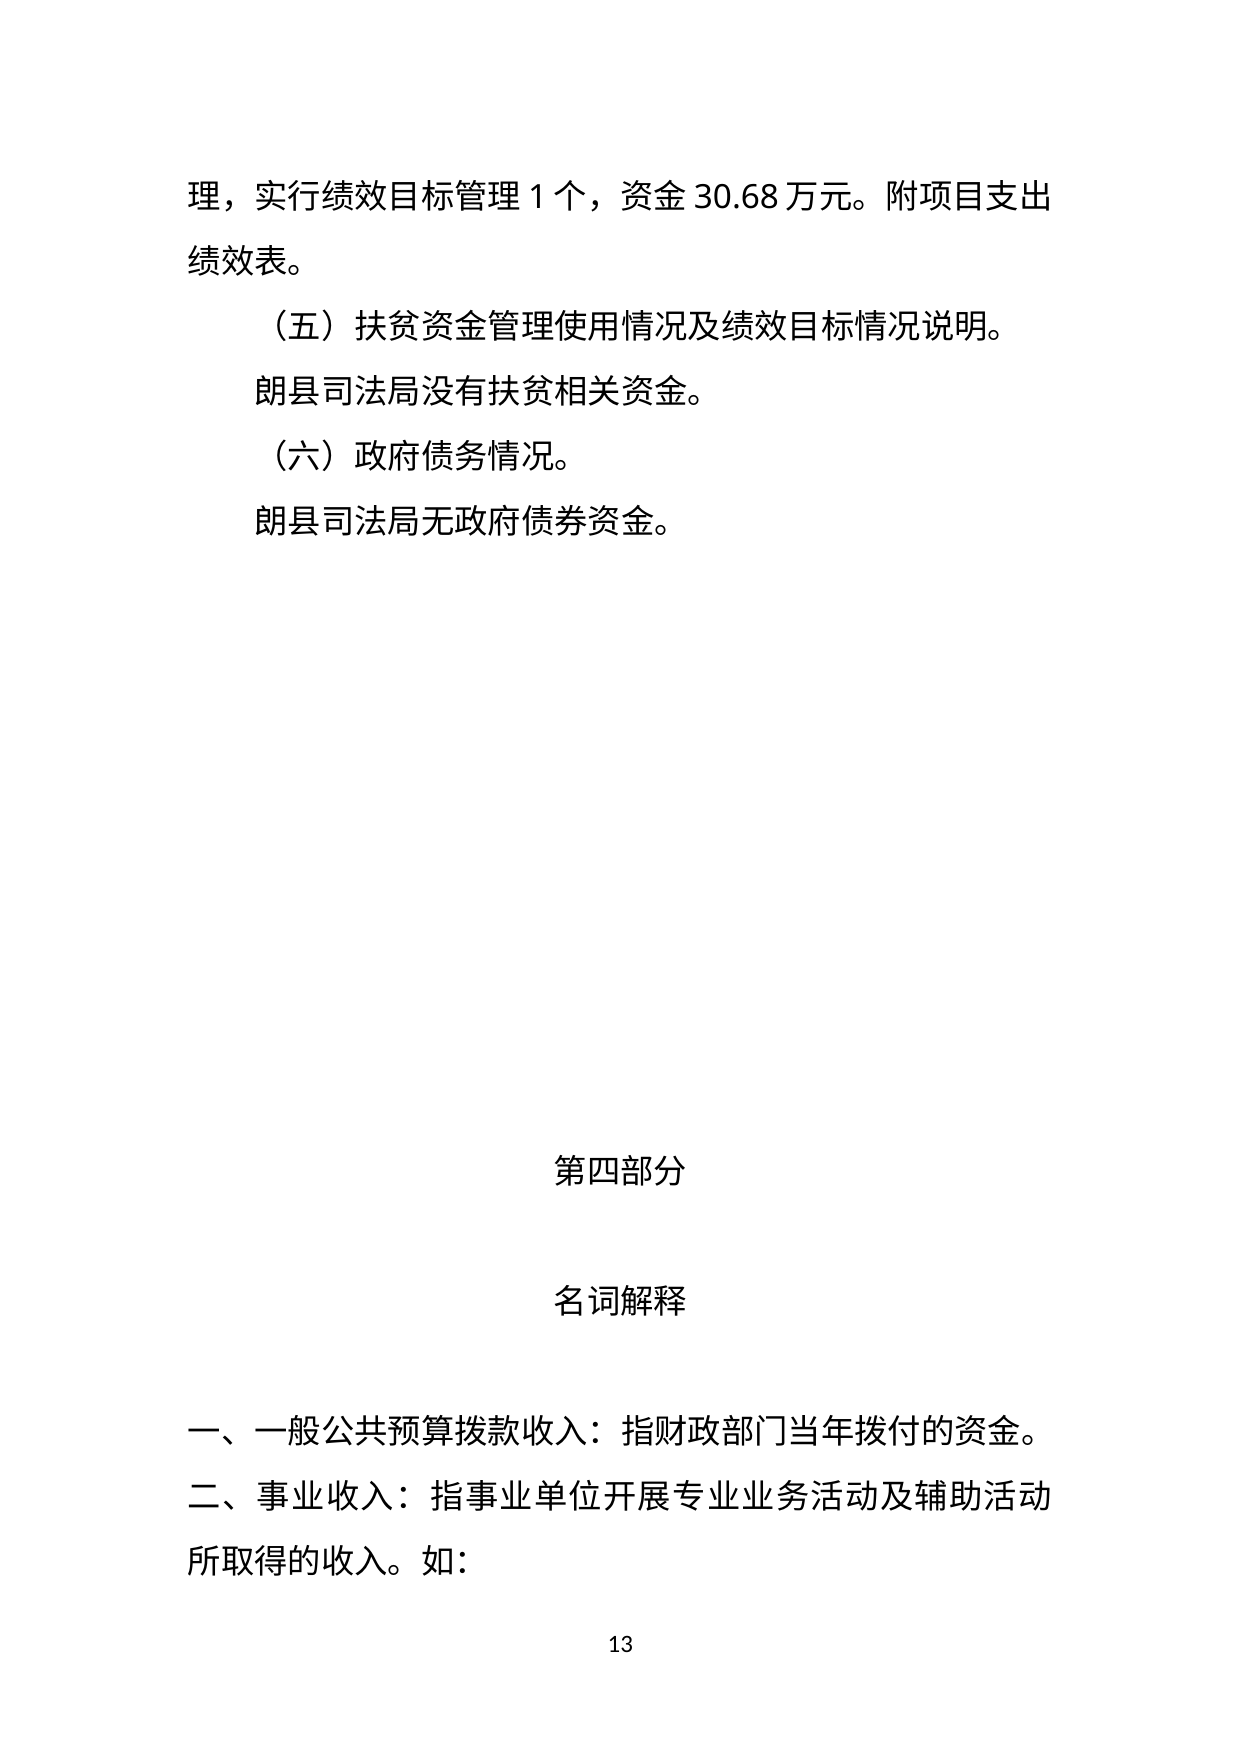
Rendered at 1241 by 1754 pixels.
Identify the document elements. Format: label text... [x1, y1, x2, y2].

text 名词解释 [187, 1267, 1053, 1332]
text （五）扶贫资金管理使用情况及绩效目标情况说明。 [187, 292, 1053, 357]
text 朗县司法局没有扶贫相关资金。 [187, 357, 1053, 422]
text 二、事业收入：指事业单位开展专业业务活动及辅助活动所取得的收入。如： [187, 1462, 1053, 1592]
text 朗县司法局无政府债券资金。 [187, 487, 1053, 552]
text 一、一般公共预算拨款收入：指财政部门当年拨付的资金。 [187, 1397, 1053, 1462]
text 第四部分 [187, 1137, 1053, 1202]
text （六）政府债务情况。 [187, 422, 1053, 487]
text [187, 162, 1053, 292]
